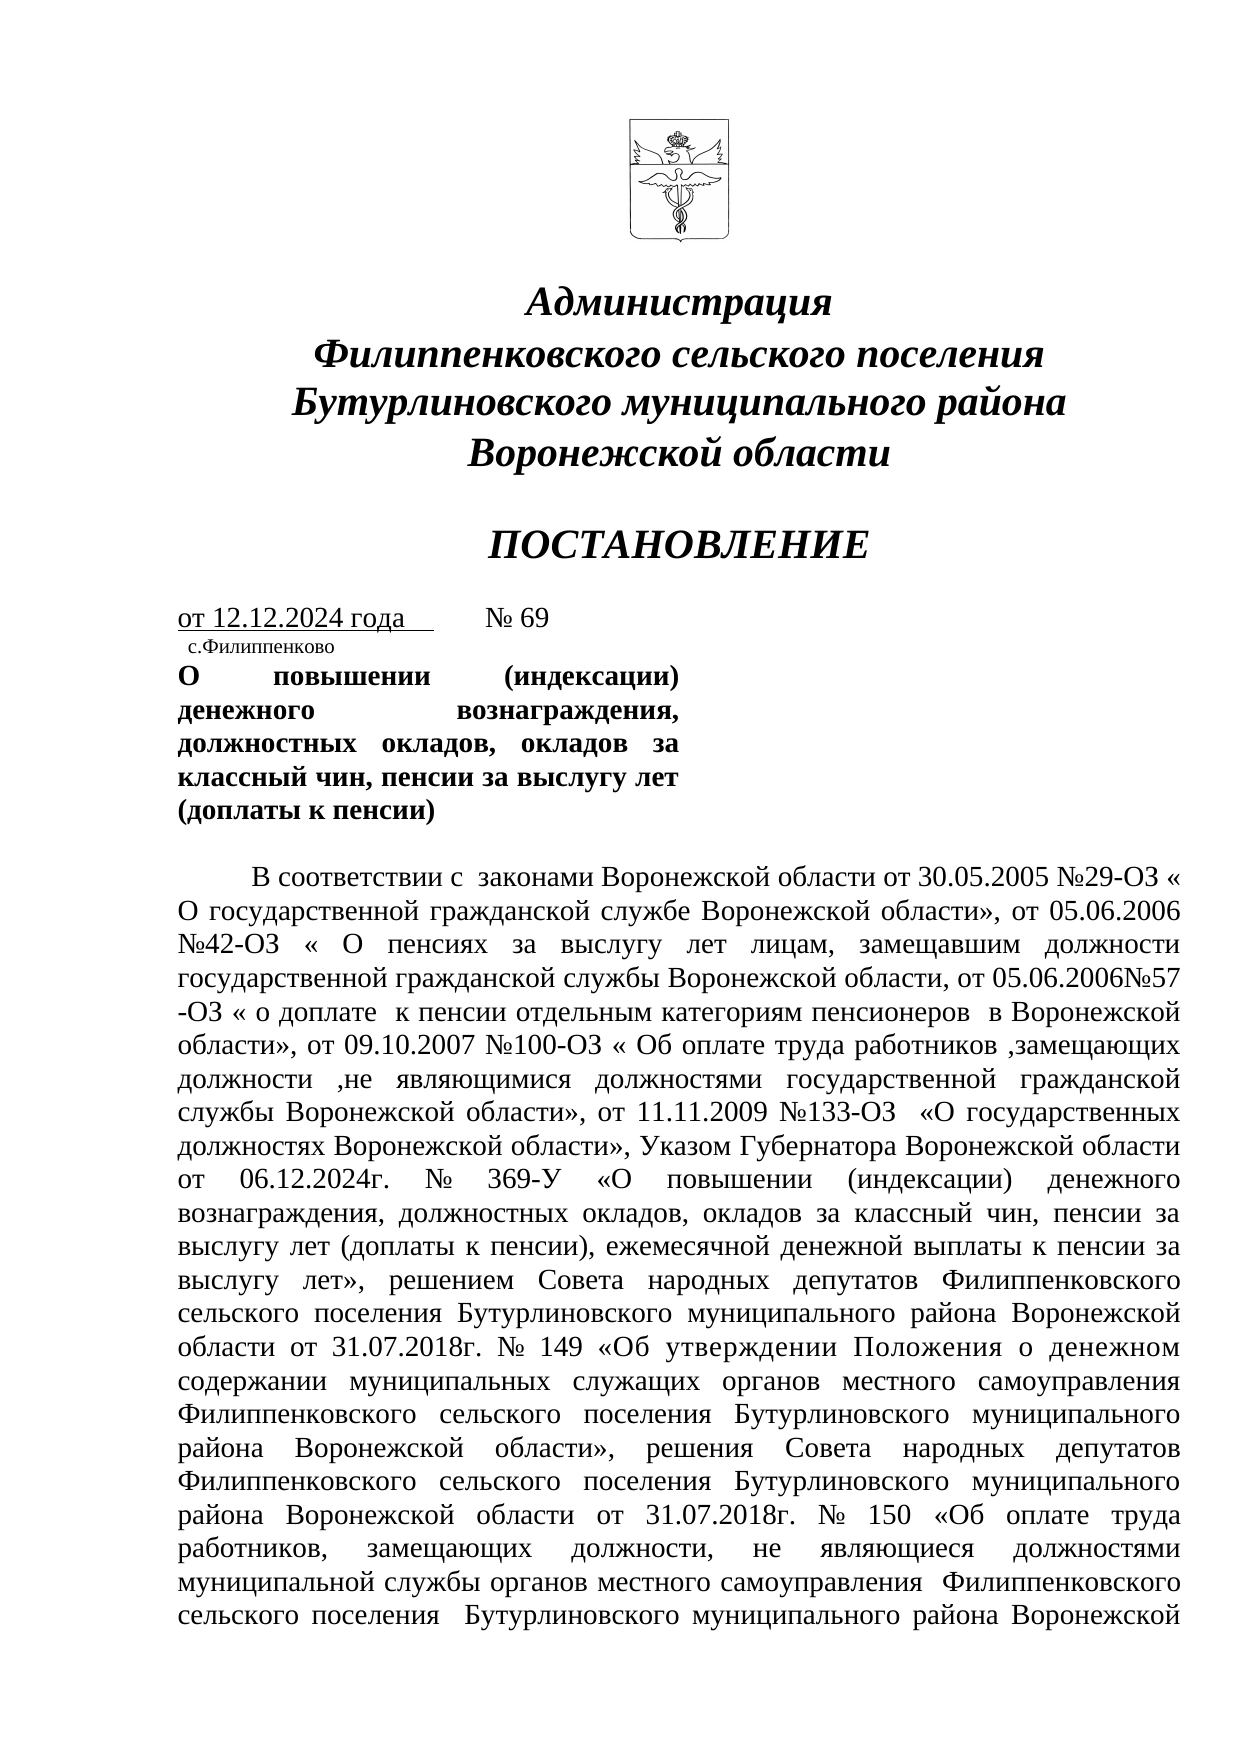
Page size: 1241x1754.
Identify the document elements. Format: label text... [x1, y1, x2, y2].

text О повышении (индексации) денежного вознаграждения, должностных окладов, окладов за классный чин, пенсии за выслугу лет (доплаты к пенсии) [177, 658, 679, 826]
subtitle Воронежской области [177, 428, 1181, 476]
text Бутурлиновского муниципального района [177, 376, 1181, 424]
picture [626, 118, 733, 244]
text Филиппенковского сельского поселения [177, 328, 1181, 376]
subtitle ПОСТАНОВЛЕНИЕ [177, 519, 1181, 567]
text с.Филиппенково [177, 634, 1181, 658]
text от 12.12.2024 года № 69 [177, 601, 1181, 634]
text Администрация [177, 277, 1181, 324]
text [177, 859, 1181, 1631]
